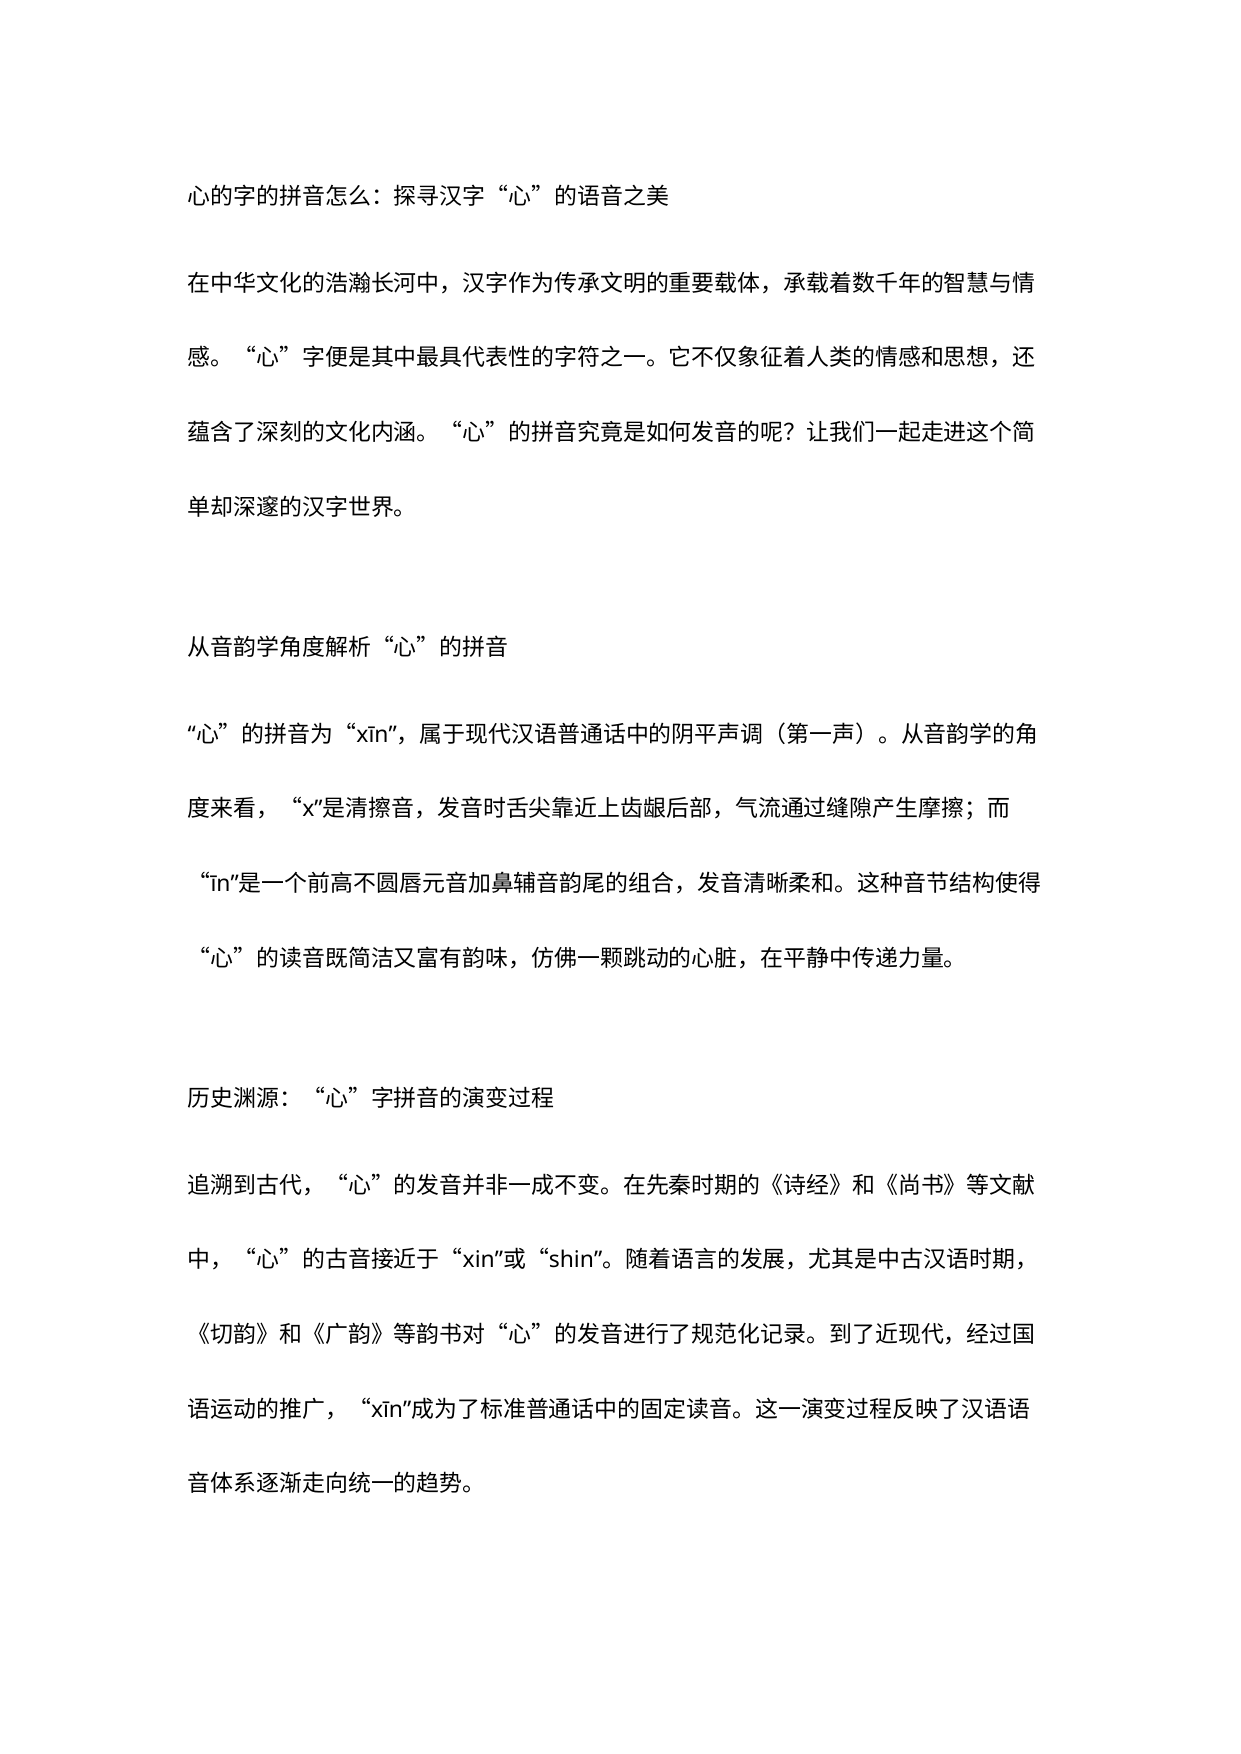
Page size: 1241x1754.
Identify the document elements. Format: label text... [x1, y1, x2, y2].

text 心的字的拼音怎么：探寻汉字“心”的语音之美 [187, 162, 1053, 227]
text “心”的拼音为“xīn”，属于现代汉语普通话中的阴平声调（第一声）。从音韵学的角度来看，“x”是清擦音，发音时舌尖靠近上齿龈后部，气流通过缝隙产生摩擦；而“īn”是一个前高不圆唇元音加鼻辅音韵尾的组合，发音清晰柔和。这种音节结构使得“心”的读音既简洁又富有韵味，仿佛一颗跳动的心脏，在平静中传递力量。 [187, 699, 1053, 989]
text 从音韵学角度解析“心”的拼音 [187, 613, 1053, 678]
text 追溯到古代，“心”的发音并非一成不变。在先秦时期的《诗经》和《尚书》等文献中，“心”的古音接近于“xin”或“shin”。随着语言的发展，尤其是中古汉语时期，《切韵》和《广韵》等韵书对“心”的发音进行了规范化记录。到了近现代，经过国语运动的推广，“xīn”成为了标准普通话中的固定读音。这一演变过程反映了汉语语音体系逐渐走向统一的趋势。 [187, 1151, 1053, 1514]
text 历史渊源：“心”字拼音的演变过程 [187, 1064, 1053, 1129]
text 在中华文化的浩瀚长河中，汉字作为传承文明的重要载体，承载着数千年的智慧与情感。“心”字便是其中最具代表性的字符之一。它不仅象征着人类的情感和思想，还蕴含了深刻的文化内涵。“心”的拼音究竟是如何发音的呢？让我们一起走进这个简单却深邃的汉字世界。 [187, 248, 1053, 538]
